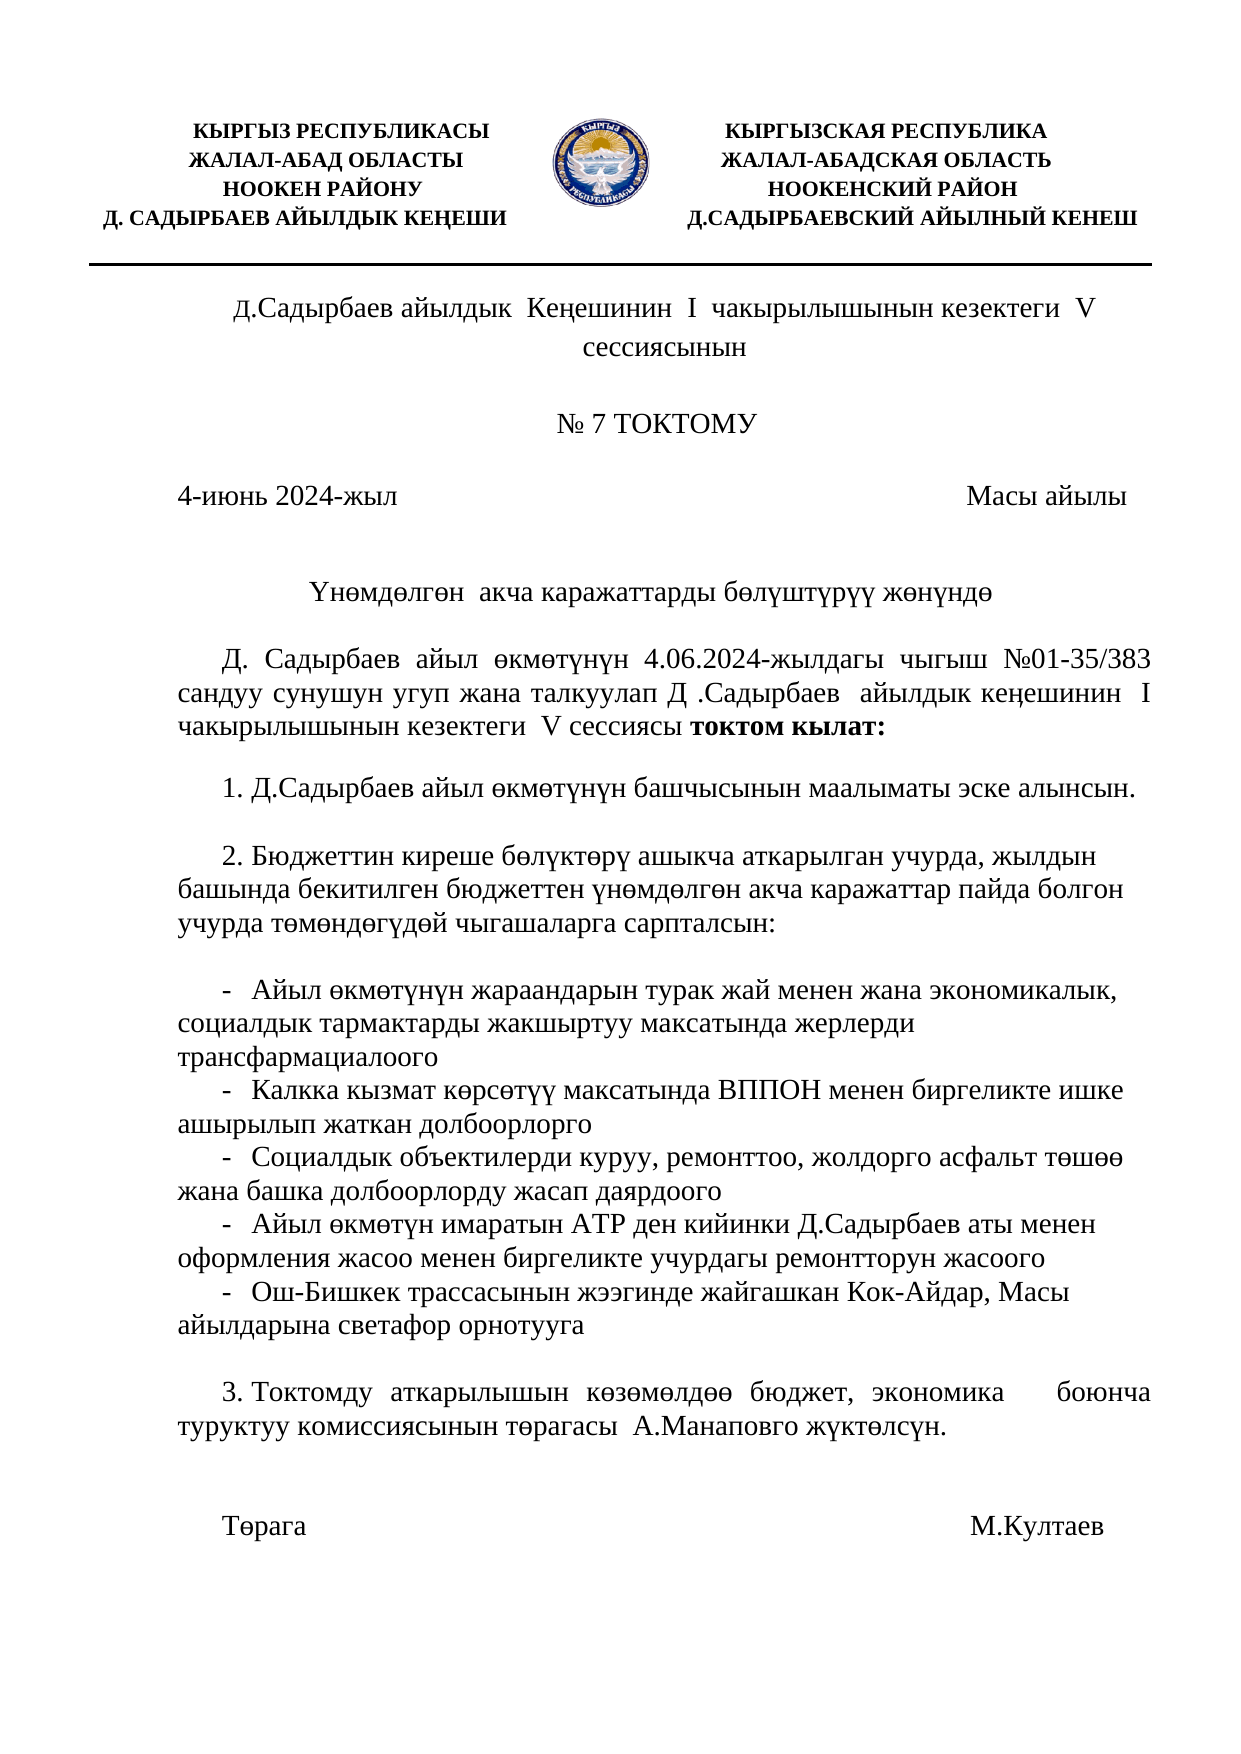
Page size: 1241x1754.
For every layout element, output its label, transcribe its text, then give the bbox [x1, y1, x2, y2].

picture [552, 118, 650, 207]
text НООКЕН РАЙОНУ НООКЕНСКИЙ РАЙОН [88, 176, 552, 201]
text Д.Садырбаев айылдык Кеңешинин I чакырылышынын кезектеги V сессиясынын [177, 291, 1152, 363]
list Социалдык объектилерди куруу, ремонттоо, жолдорго асфальт төшөө жана башка долбоорлорду жасап даярдоого [177, 1139, 1152, 1207]
list Д. Садырбаев айыл өкмөтүнүн 4.06.2024-жылдагы чыгыш №01-35/383 сандуу сунушун угуп жана талкуулап Д .Садырбаев айылдык кеӊешинин I чакырылышынын кезектеги V сессиясы токтом кылат: [177, 641, 1152, 742]
list 4-июнь 2024-жыл Масы айылы [162, 478, 1152, 512]
text КЫРГЫЗ РЕСПУБЛИКАСЫ КЫРГЫЗСКАЯ РЕСПУБЛИКА [650, 118, 1152, 143]
text ЖАЛАЛ-АБАД ОБЛАСТЫ ЖАЛАЛ-АБАДСКАЯ ОБЛАСТЬ [650, 147, 1152, 172]
text КЫРГЫЗ РЕСПУБЛИКАСЫ КЫРГЫЗСКАЯ РЕСПУБЛИКА [88, 118, 552, 143]
list Ош-Бишкек трассасынын жээгинде жайгашкан Кок-Айдар, Масы айылдарына светафор орнотууга [177, 1274, 1152, 1341]
list Бюджеттин киреше бөлүктөрү ашыкча аткарылган учурда, жылдын башында бекитилген бюджеттен үнөмдөлгөн акча каражаттар пайда болгон учурда төмөндөгүдөй чыгашаларга сарпталсын: [177, 838, 1152, 938]
text Д. САДЫРБАЕВ АЙЫЛДЫК КЕҢЕШИ Д.САДЫРБАЕВСКИЙ АЙЫЛНЫЙ КЕНЕШ [88, 205, 1152, 230]
list Токтомду аткарылышын көзөмөлдөө бюджет, экономика боюнча туруктуу комиссиясынын төрагасы А.Манаповго жүктөлсүн. [177, 1374, 1152, 1441]
list Үнөмдөлгөн акча каражаттарды бөлүштүрүү жөнүндө [162, 574, 1152, 608]
list Төрага М.Култаев [177, 1508, 1152, 1542]
list Калкка кызмат көрсөтүү максатында ВППОН менен биргеликте ишке ашырылып жаткан долбоорлорго [177, 1072, 1152, 1139]
text ЖАЛАЛ-АБАД ОБЛАСТЫ ЖАЛАЛ-АБАДСКАЯ ОБЛАСТЬ [88, 147, 552, 172]
list Д.Садырбаев айыл өкмөтүнүн башчысынын маалыматы эске алынсын. [177, 771, 1152, 804]
text № 7 ТОКТОМУ [177, 406, 1152, 440]
list Айыл өкмөтүн имаратын АТР ден кийинки Д.Садырбаев аты менен оформления жасоо менен биргеликте учурдагы ремонтторун жасоого [177, 1207, 1152, 1274]
list Айыл өкмөтүнүн жараандарын турак жай менен жана экономикалык, социалдык тармактарды жакшыртуу максатында жерлерди трансфармациалоого [177, 972, 1152, 1072]
text НООКЕН РАЙОНУ НООКЕНСКИЙ РАЙОН [650, 176, 1152, 201]
